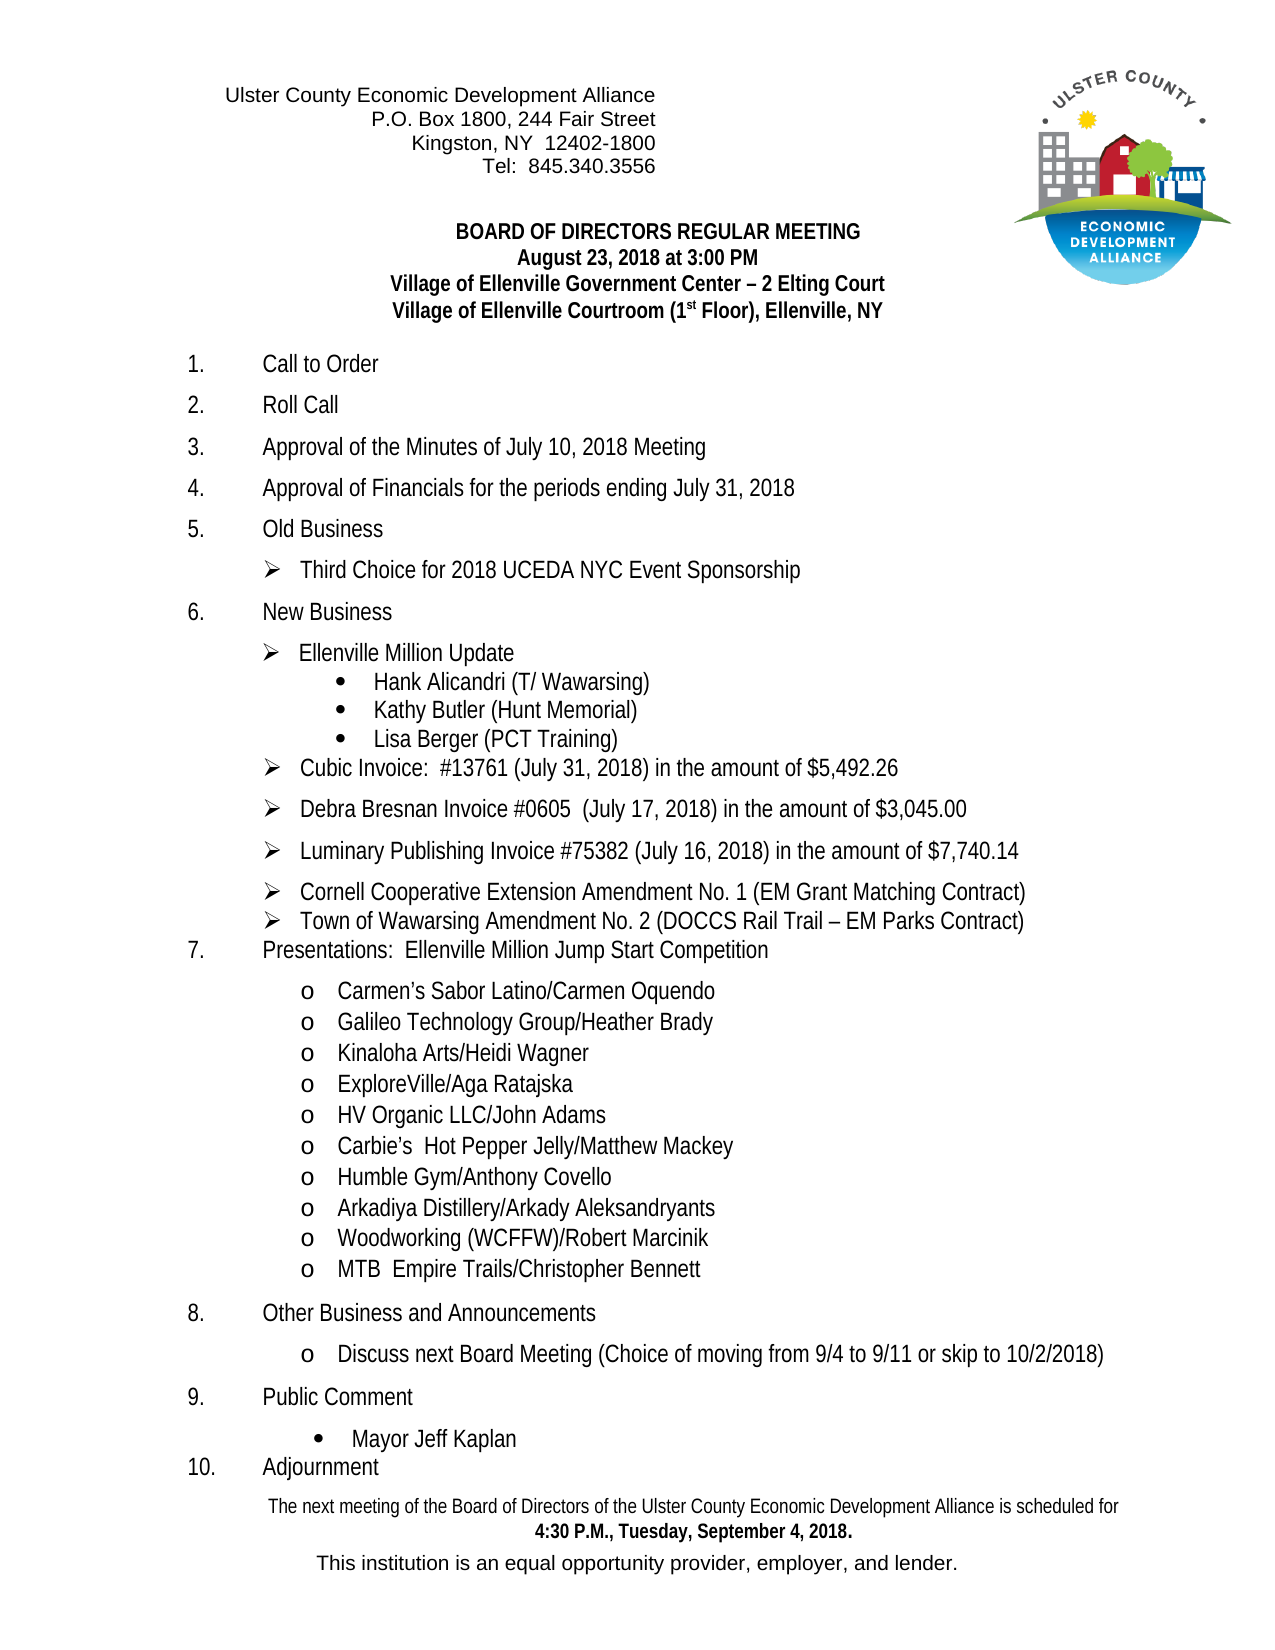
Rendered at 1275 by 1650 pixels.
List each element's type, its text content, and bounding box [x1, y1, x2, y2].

list Public Comment [187, 1382, 1125, 1411]
picture [1011, 67, 1234, 287]
list Third Choice for 2018 UCEDA NYC Event Sponsorship [262, 555, 1125, 584]
list Arkadiya Distillery/Arkady Aleksandryants [300, 1192, 1125, 1223]
list Old Business [187, 514, 1125, 543]
list Lisa Berger (PCT Training) [336, 724, 1125, 753]
list Approval of Financials for the periods ending July 31, 2018 [187, 473, 1125, 501]
list Roll Call [187, 391, 1125, 419]
list Humble Gym/Anthony Covello [300, 1162, 1125, 1192]
text BOARD OF DIRECTORS REGULAR MEETING [150, 218, 1125, 244]
list The next meeting of the Board of Directors of the Ulster County Economic Development Alliance is scheduled for 4:30 P.M., Tuesday, September 4, 2018. [262, 1493, 1125, 1544]
list Debra Bresnan Invoice #0605 (July 17, 2018) in the amount of $3,045.00 [262, 794, 1125, 823]
text Village of Ellenville Courtroom (1st Floor), Ellenville, NY [150, 297, 1125, 323]
list Other Business and Announcements [187, 1298, 1125, 1326]
list MTB Empire Trails/Christopher Bennett [300, 1254, 1125, 1285]
text Village of Ellenville Government Center – 2 Elting Court [150, 270, 1125, 297]
list Call to Order [187, 349, 1125, 378]
list Presentations: Ellenville Million Jump Start Competition [187, 935, 1125, 963]
list Kathy Butler (Hunt Memorial) [336, 695, 1125, 724]
list Town of Wawarsing Amendment No. 2 (DOCCS Rail Trail – EM Parks Contract) [262, 906, 1125, 935]
picture [1129, 238, 1134, 246]
list Ellenville Million Update [261, 638, 1125, 666]
list Kinaloha Arts/Heidi Wagner [300, 1038, 1125, 1069]
list Galileo Technology Group/Heather Brady [300, 1007, 1125, 1038]
list Adjournment [187, 1452, 1125, 1481]
list Woodworking (WCFFW)/Robert Marcinik [300, 1223, 1125, 1254]
list Carbie’s Hot Pepper Jelly/Matthew Mackey [300, 1131, 1125, 1162]
list ExploreVille/Aga Ratajska [300, 1069, 1125, 1100]
list Discuss next Board Meeting (Choice of moving from 9/4 to 9/11 or skip to 10/2/2018) [300, 1339, 1125, 1370]
list Luminary Publishing Invoice #75382 (July 16, 2018) in the amount of $7,740.14 [262, 836, 1125, 864]
list Cornell Cooperative Extension Amendment No. 1 (EM Grant Matching Contract) [262, 877, 1125, 906]
list HV Organic LLC/John Adams [300, 1100, 1125, 1131]
list Carmen’s Sabor Latino/Carmen Oquendo [300, 976, 1125, 1007]
list New Business [187, 596, 1125, 625]
text August 23, 2018 at 3:00 PM [150, 244, 1125, 270]
list Approval of the Minutes of July 10, 2018 Meeting [187, 432, 1125, 460]
picture [1137, 238, 1143, 246]
list Mayor Jeff Kaplan [314, 1423, 1125, 1452]
list Hank Alicandri (T/ Wawarsing) [336, 666, 1125, 695]
list Cubic Invoice: #13761 (July 31, 2018) in the amount of $5,492.26 [262, 753, 1125, 782]
